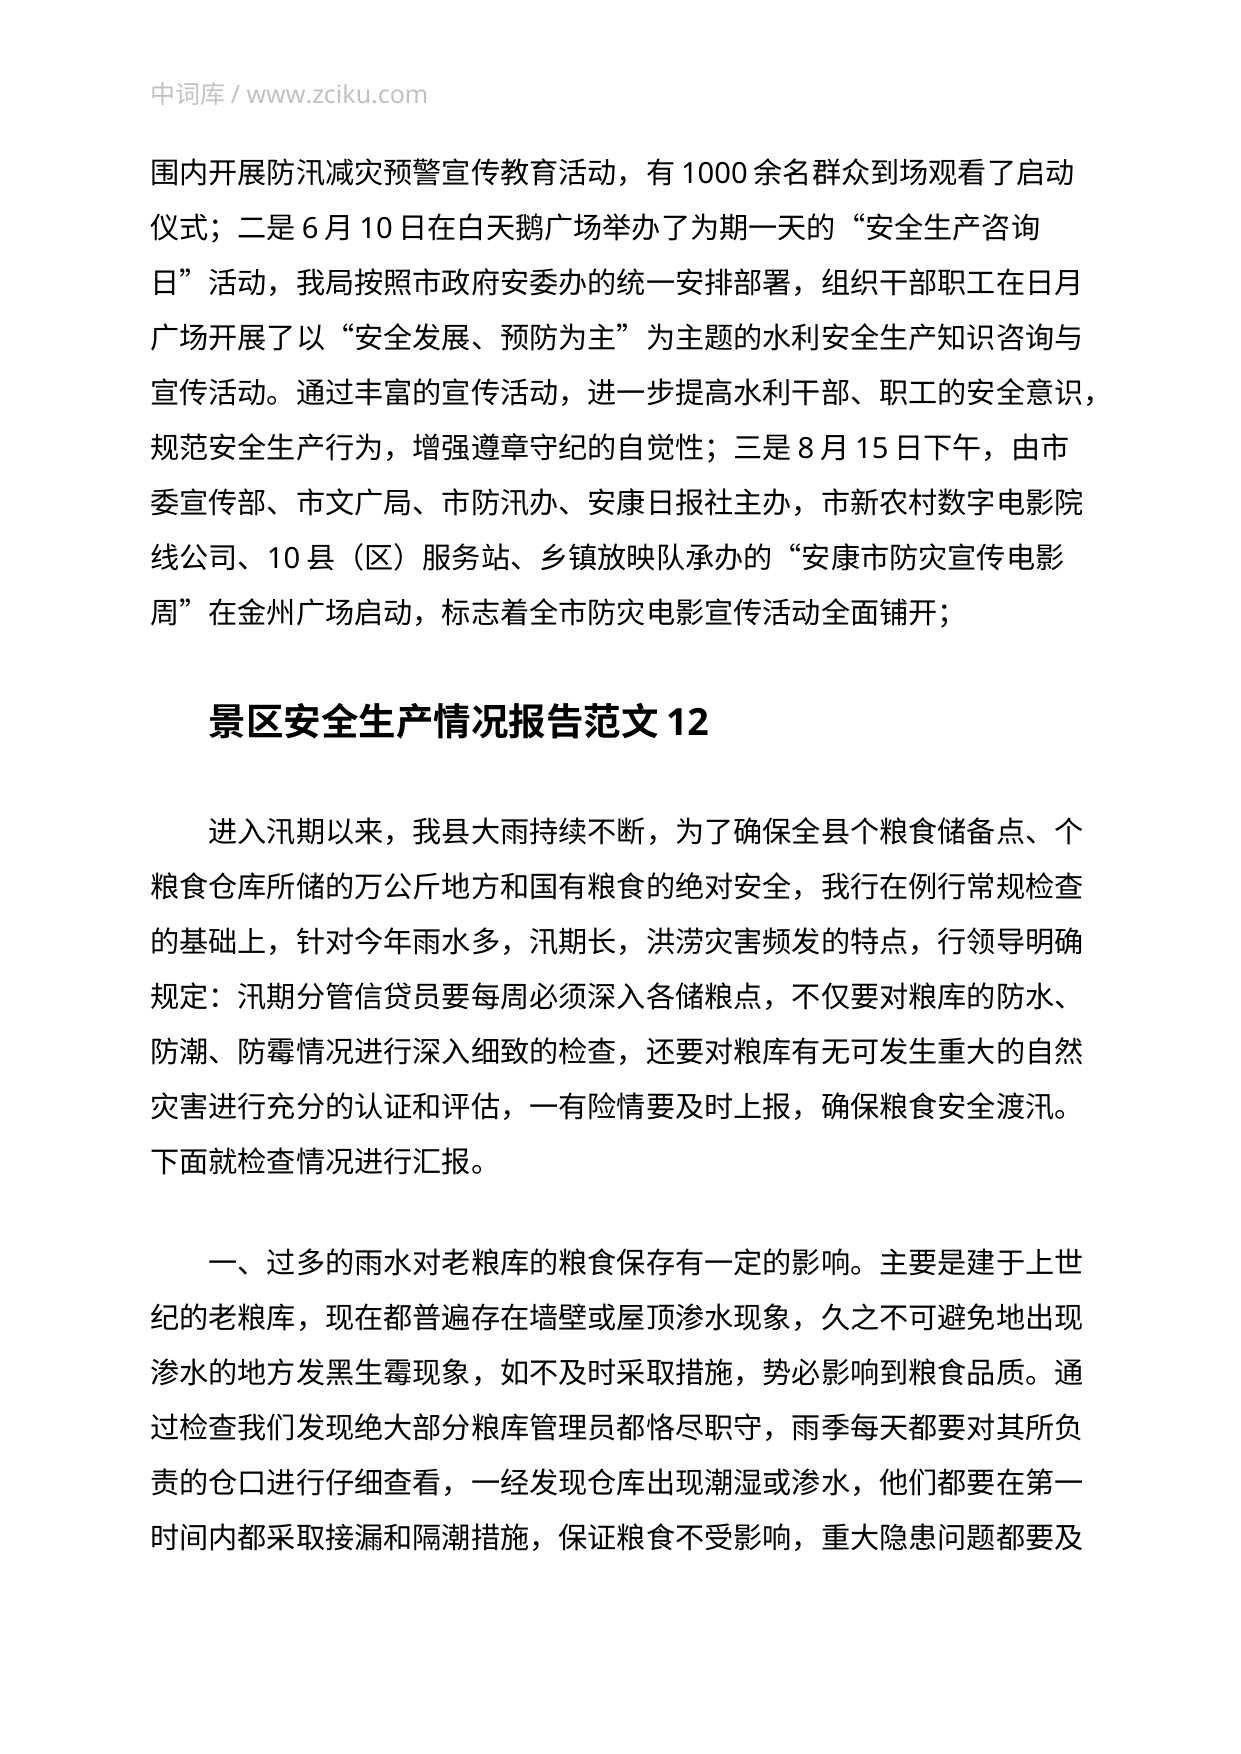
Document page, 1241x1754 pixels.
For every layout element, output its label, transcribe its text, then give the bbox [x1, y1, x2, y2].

text 进入汛期以来，我县大雨持续不断，为了确保全县个粮食储备点、个粮食仓库所储的万公斤地方和国有粮食的绝对安全，我行在例行常规检查的基础上，针对今年雨水多，汛期长，洪涝灾害频发的特点，行领导明确规定：汛期分管信贷员要每周必须深入各储粮点，不仅要对粮库的防水、防潮、防霉情况进行深入细致的检查，还要对粮库有无可发生重大的自然灾害进行充分的认证和评估，一有险情要及时上报，确保粮食安全渡汛。下面就检查情况进行汇报。 [150, 809, 1090, 1181]
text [150, 1240, 1090, 1557]
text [150, 150, 1090, 632]
text 景区安全生产情况报告范文12 [150, 691, 1090, 746]
